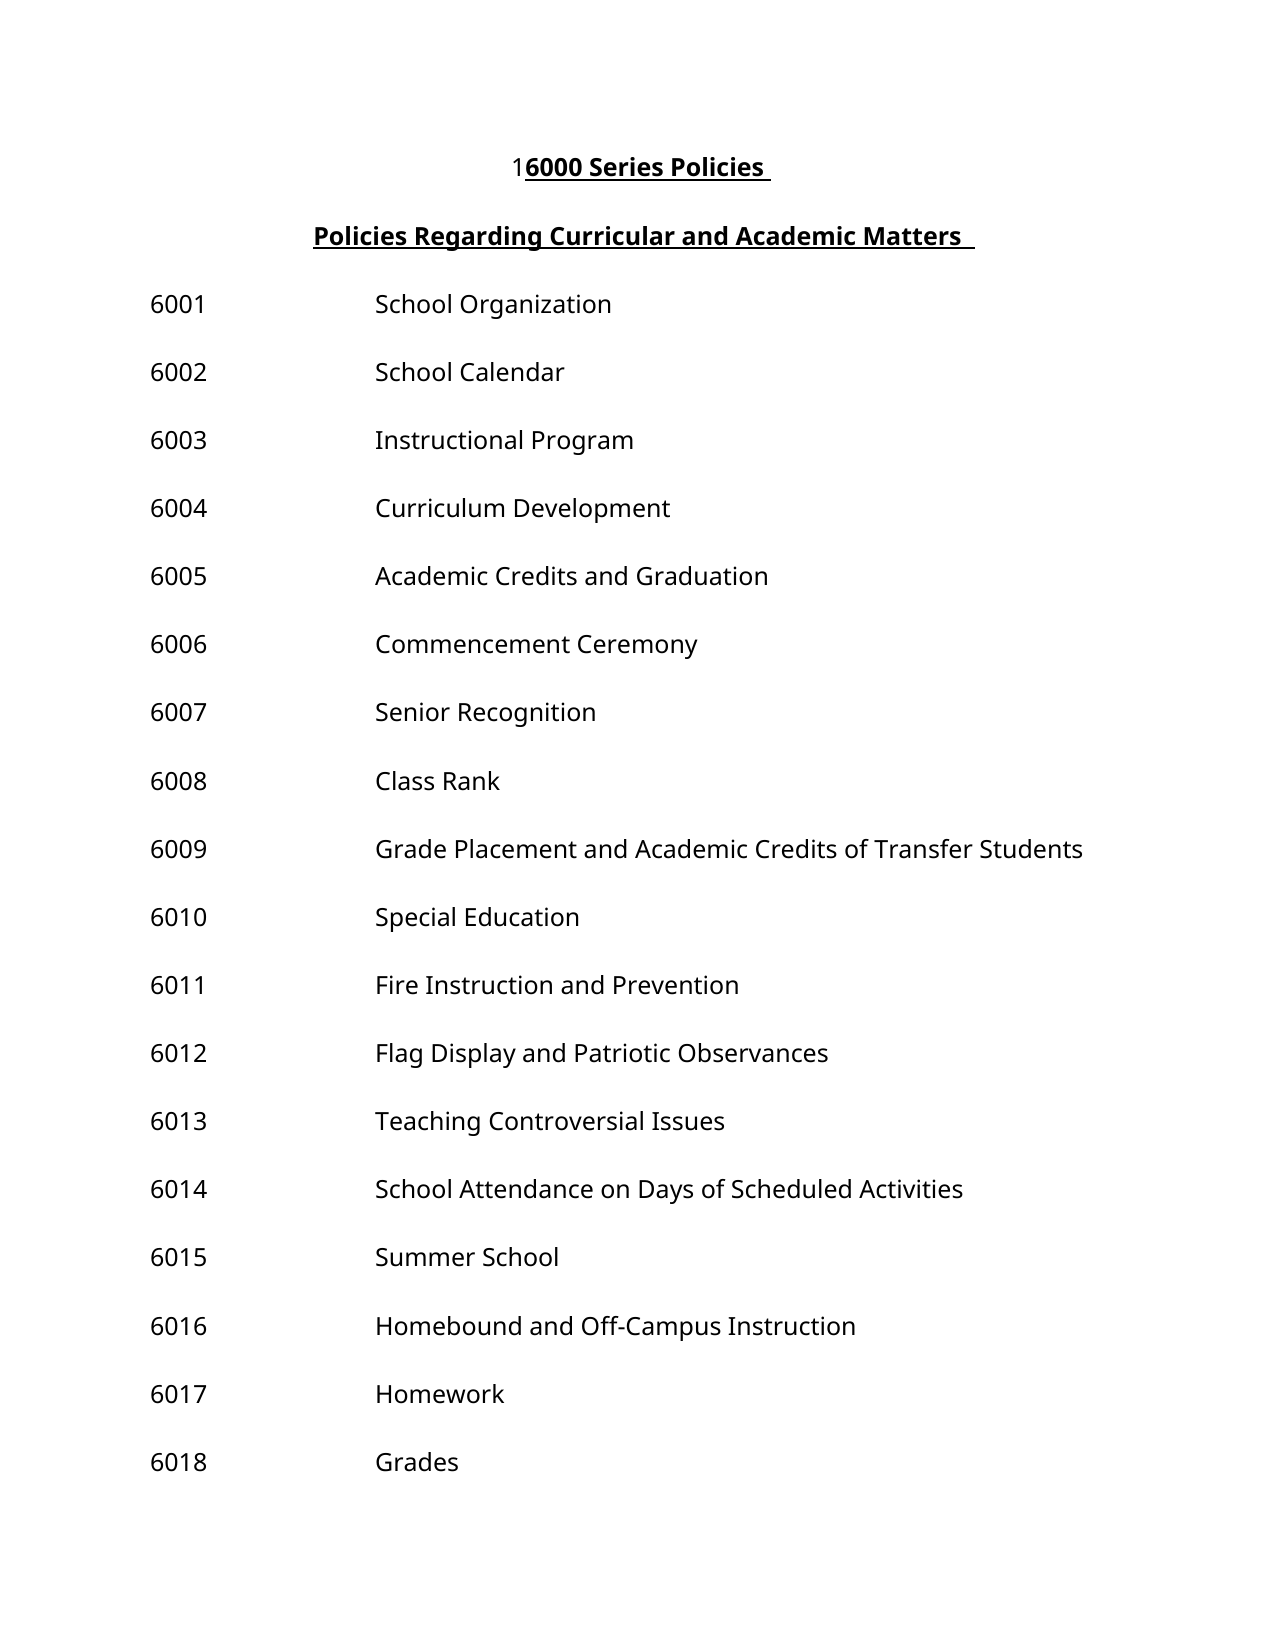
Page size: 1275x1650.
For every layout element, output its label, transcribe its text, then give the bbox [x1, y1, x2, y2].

text 6014 School Attendance on Days of Scheduled Activities [150, 1172, 1125, 1206]
text 6018 Grades [150, 1444, 1125, 1478]
text 6010 Special Education [150, 899, 1125, 933]
text 6013 Teaching Controversial Issues [150, 1104, 1125, 1138]
text 6003 Instructional Program [150, 422, 1125, 457]
text 6015 Summer School [150, 1240, 1125, 1274]
text 6004 Curriculum Development [150, 491, 1125, 525]
text 6005 Academic Credits and Graduation [150, 559, 1125, 593]
text 6000 Series Policies [150, 150, 1125, 184]
text 6001 School Organization [150, 286, 1125, 320]
text 6011 Fire Instruction and Prevention [150, 967, 1125, 1002]
text 6016 Homebound and Off-Campus Instruction [150, 1308, 1125, 1342]
text 6008 Class Rank [150, 763, 1125, 797]
text 6009 Grade Placement and Academic Credits of Transfer Students [150, 831, 1125, 865]
text 6012 Flag Display and Patriotic Observances [150, 1036, 1125, 1070]
text 6017 Homework [150, 1376, 1125, 1410]
text Policies Regarding Curricular and Academic Matters [150, 218, 1125, 252]
text 6007 Senior Recognition [150, 695, 1125, 729]
text 6006 Commencement Ceremony [150, 627, 1125, 661]
text 6002 School Calendar [150, 354, 1125, 388]
